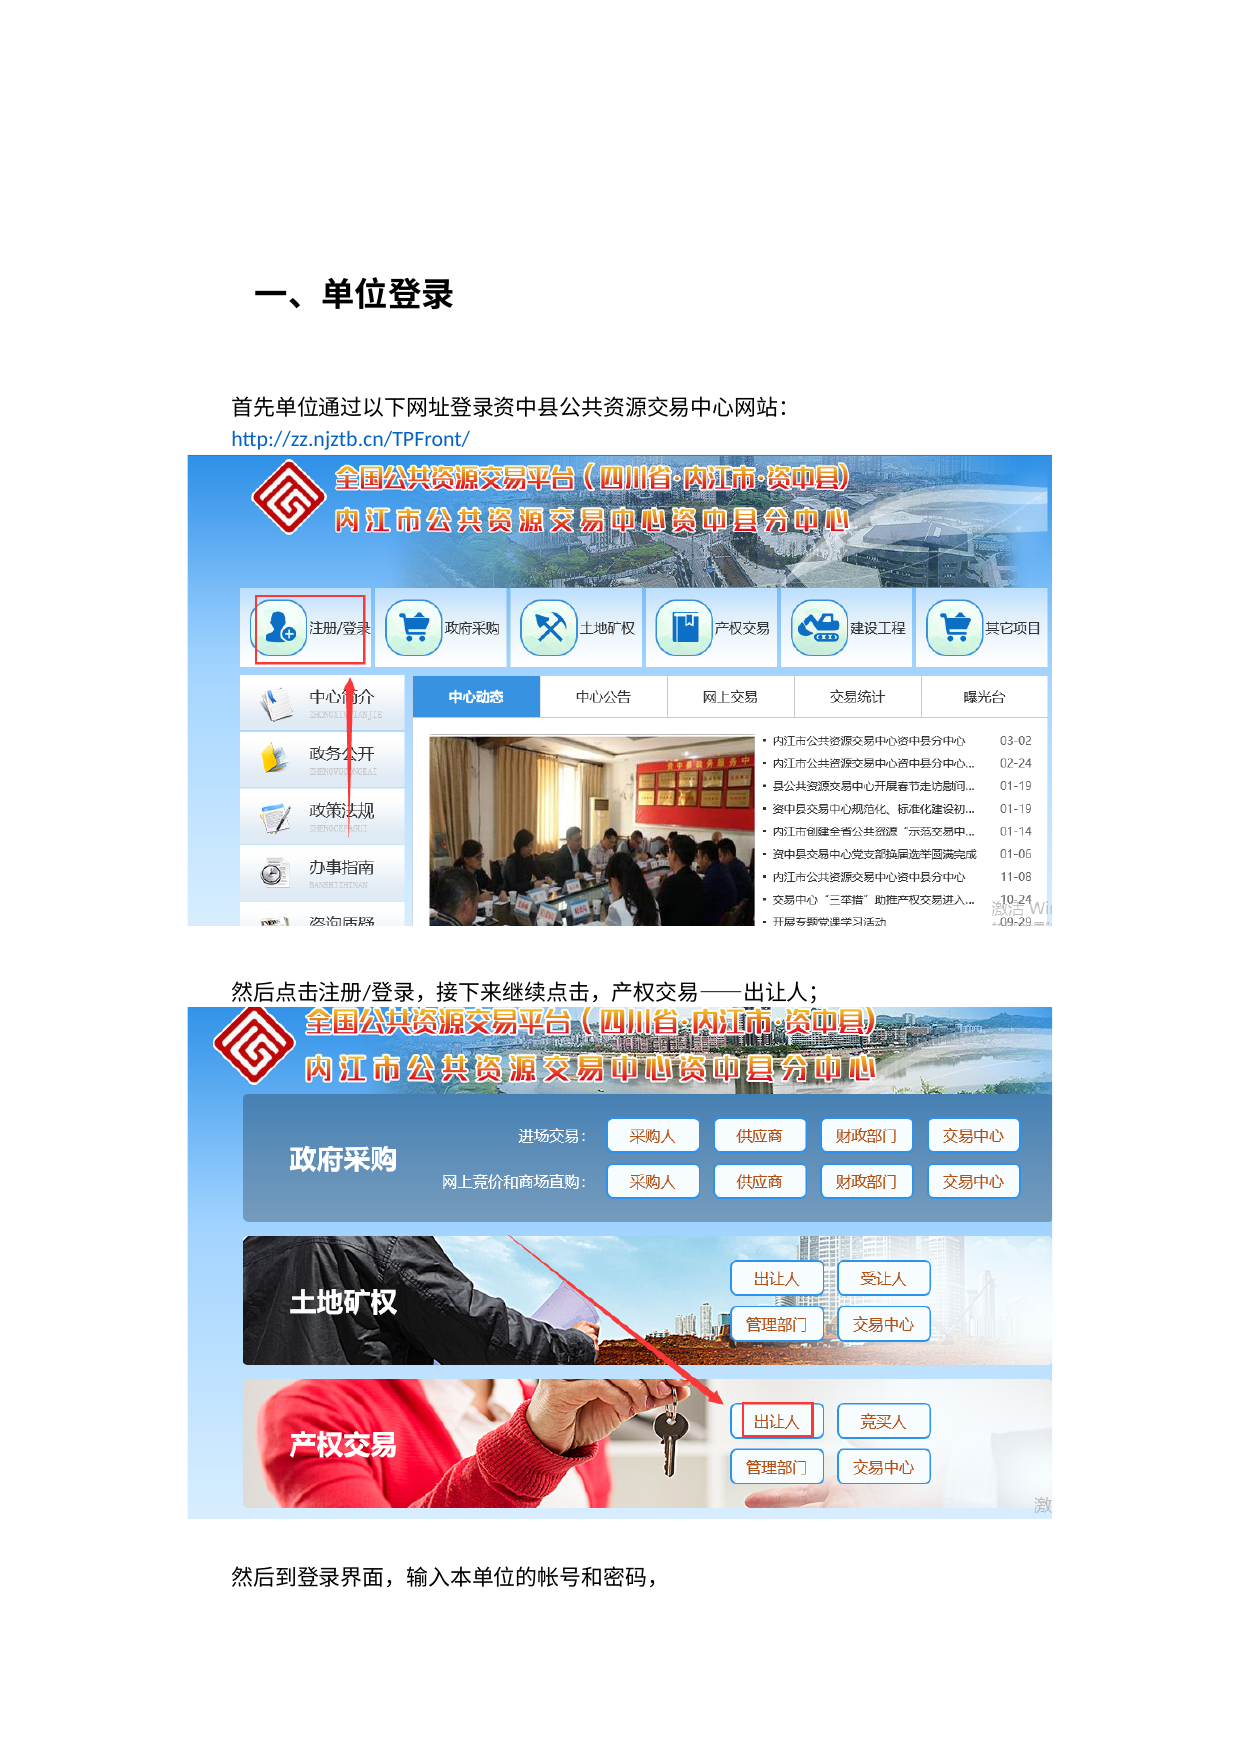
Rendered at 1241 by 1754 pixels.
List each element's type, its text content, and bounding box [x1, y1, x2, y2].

list 单位登录 [187, 259, 1053, 324]
picture [187, 1007, 1053, 1519]
picture [187, 454, 1052, 926]
text 然后到登录界面，输入本单位的帐号和密码， [187, 1559, 1053, 1592]
text http://zz.njztb.cn/TPFront/ [187, 422, 1053, 454]
text 然后点击注册/登录，接下来继续点击，产权交易——出让人； [187, 974, 1053, 1007]
text 首先单位通过以下网址登录资中县公共资源交易中心网站： [187, 389, 1053, 422]
